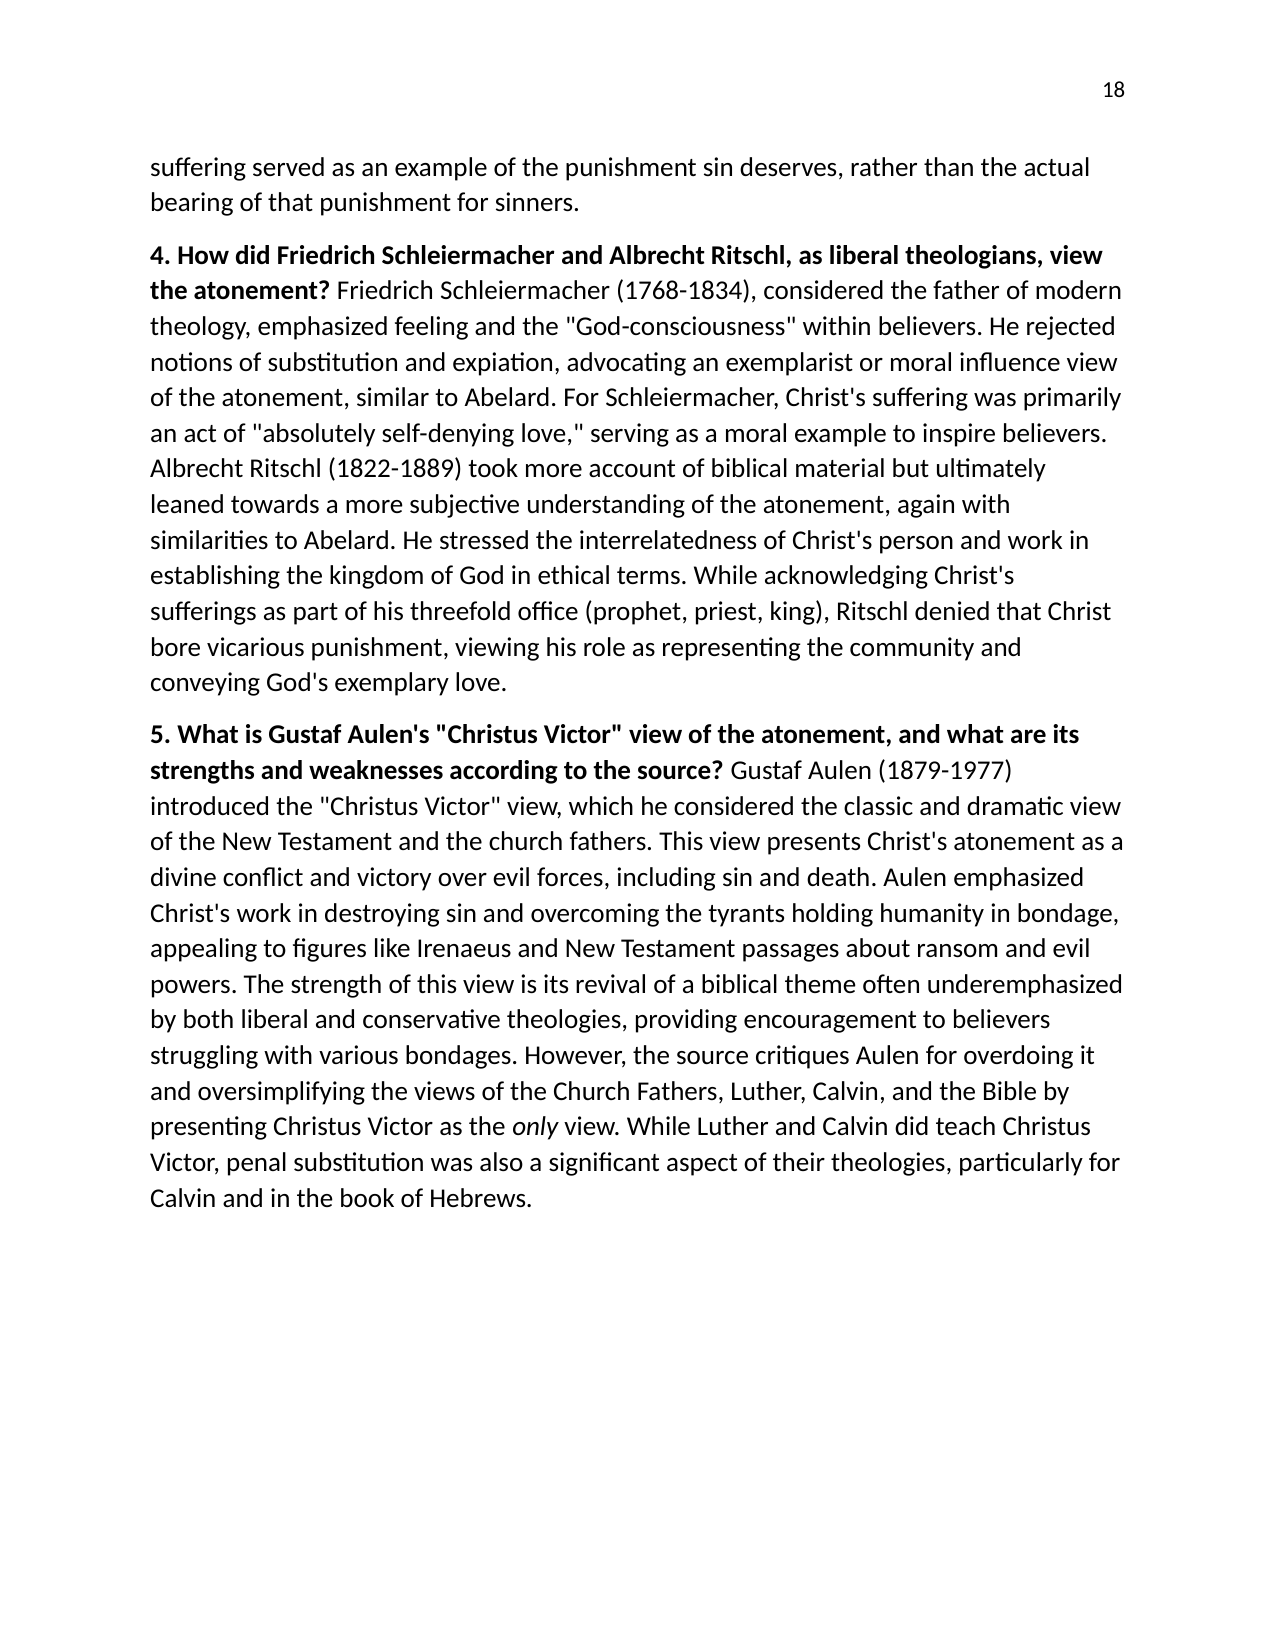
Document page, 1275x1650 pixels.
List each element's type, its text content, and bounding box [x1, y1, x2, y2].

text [150, 150, 1125, 219]
text 4. How did Friedrich Schleiermacher and Albrecht Ritschl, as liberal theologians, view the atonement? Friedrich Schleiermacher (1768-1834), considered the father of modern theology, emphasized feeling and the "God-consciousness" within believers. He rejected notions of substitution and expiation, advocating an exemplarist or moral influence view of the atonement, similar to Abelard. For Schleiermacher, Christ's suffering was primarily an act of "absolutely self-denying love," serving as a moral example to inspire believers. Albrecht Ritschl (1822-1889) took more account of biblical material but ultimately leaned towards a more subjective understanding of the atonement, again with similarities to Abelard. He stressed the interrelatedness of Christ's person and work in establishing the kingdom of God in ethical terms. While acknowledging Christ's sufferings as part of his threefold office (prophet, priest, king), Ritschl denied that Christ bore vicarious punishment, viewing his role as representing the community and conveying God's exemplary love. [150, 238, 1125, 698]
text 5. What is Gustaf Aulen's "Christus Victor" view of the atonement, and what are its strengths and weaknesses according to the source? Gustaf Aulen (1879-1977) introduced the "Christus Victor" view, which he considered the classic and dramatic view of the New Testament and the church fathers. This view presents Christ's atonement as a divine conflict and victory over evil forces, including sin and death. Aulen emphasized Christ's work in destroying sin and overcoming the tyrants holding humanity in bondage, appealing to figures like Irenaeus and New Testament passages about ransom and evil powers. The strength of this view is its revival of a biblical theme often underemphasized by both liberal and conservative theologies, providing encouragement to believers struggling with various bondages. However, the source critiques Aulen for overdoing it and oversimplifying the views of the Church Fathers, Luther, Calvin, and the Bible by presenting Christus Victor as the only view. While Luther and Calvin did teach Christus Victor, penal substitution was also a significant aspect of their theologies, particularly for Calvin and in the book of Hebrews. [150, 718, 1125, 1214]
